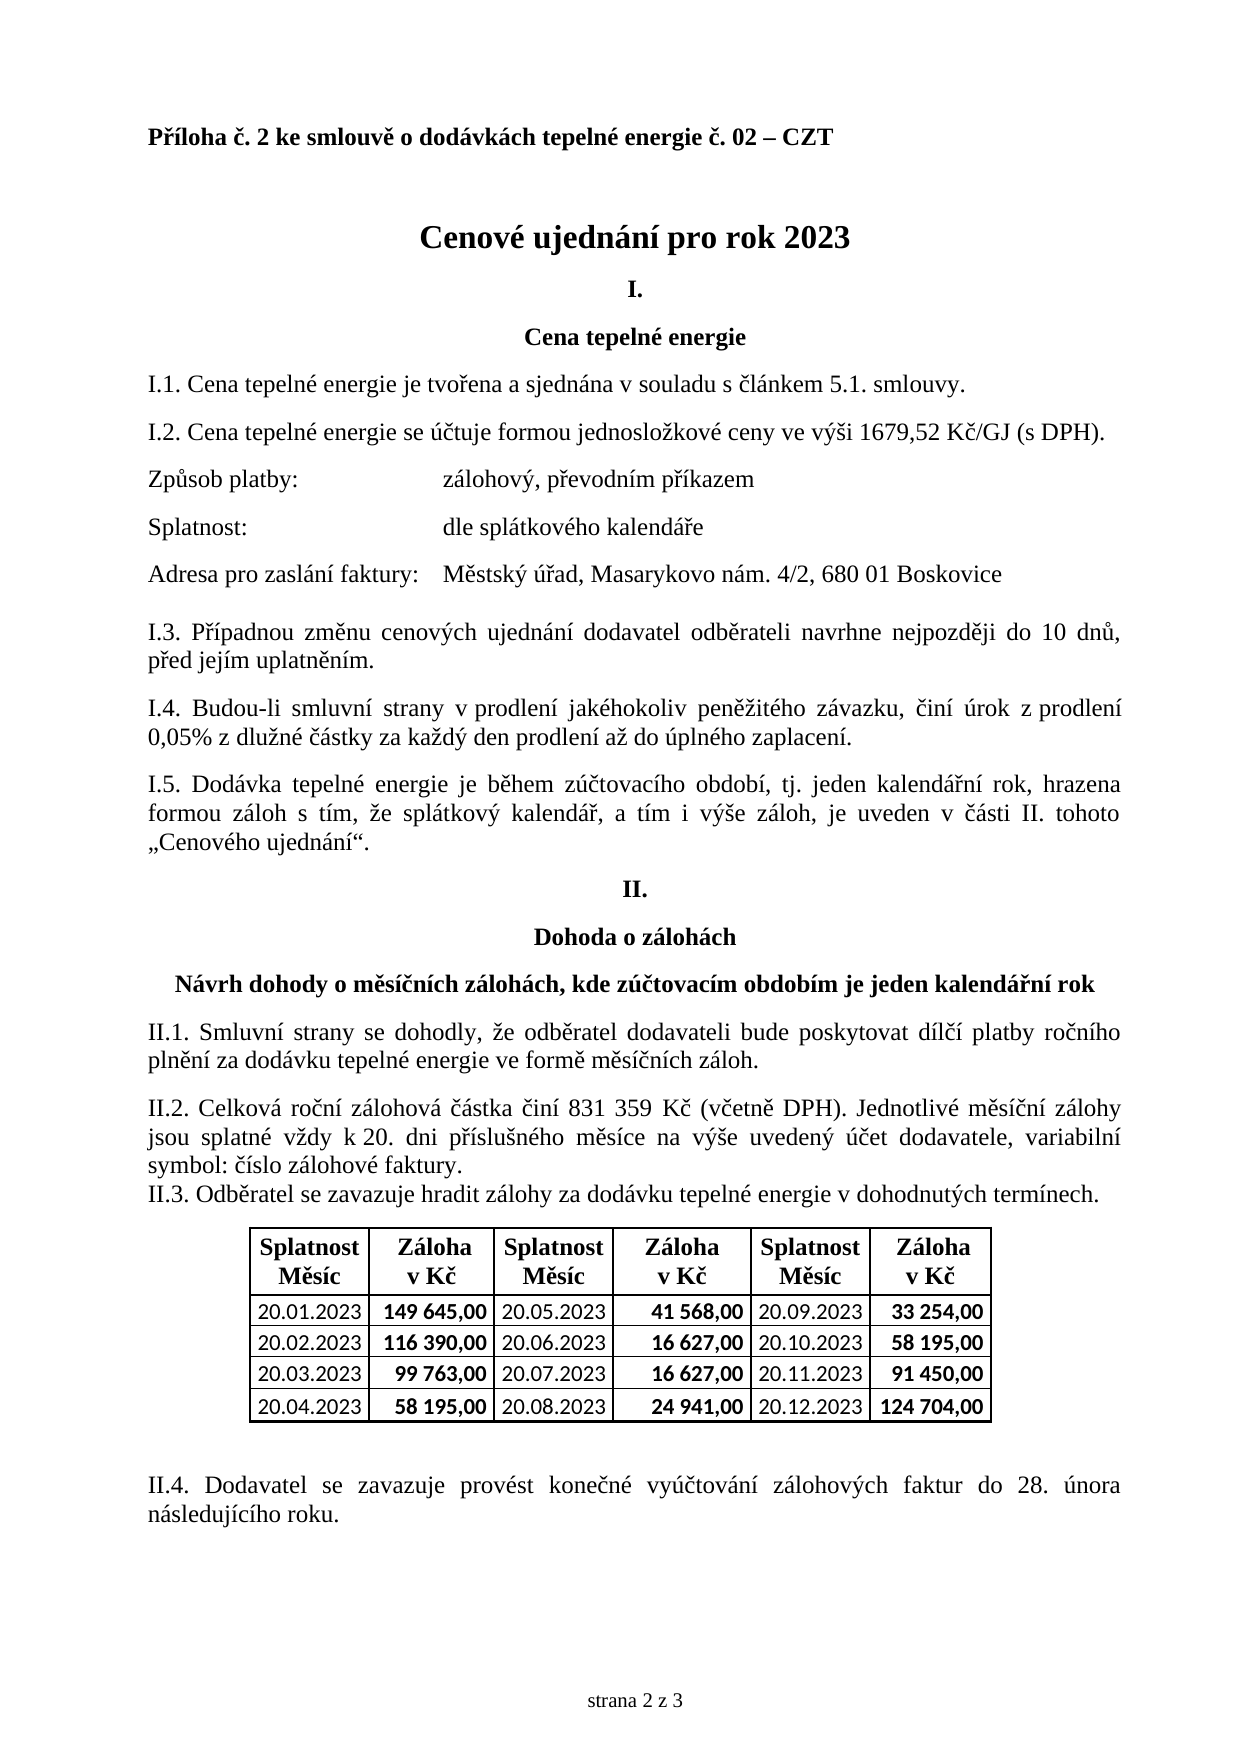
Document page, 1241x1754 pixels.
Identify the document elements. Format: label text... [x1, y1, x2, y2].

text II.1. Smluvní strany se dohodly, že odběratel dodavateli bude poskytovat dílčí platby ročního plnění za dodávku tepelné energie ve formě měsíčních záloh. [148, 1017, 1122, 1074]
table_cell 58 195,00 [871, 1326, 990, 1356]
table_header Záloha v Kč [871, 1229, 990, 1294]
text Adresa pro zaslání faktury: Městský úřad, Masarykovo nám. 4/2, 680 01 Boskovice [148, 559, 1122, 588]
text I.2. Cena tepelné energie se účtuje formou jednosložkové ceny ve výši 1679,52 Kč/GJ (s DPH). [148, 417, 1122, 445]
text Způsob platby: zálohový, převodním příkazem [148, 464, 1122, 493]
text II.3. Odběratel se zavazuje hradit zálohy za dodávku tepelné energie v dohodnutých termínech. [148, 1179, 1122, 1208]
text Dohoda o zálohách [148, 922, 1122, 950]
table_cell 124 704,00 [871, 1389, 990, 1420]
text I.1. Cena tepelné energie je tvořena a sjednána v souladu s článkem 5.1. smlouvy. [148, 369, 1122, 398]
table_header Splatnost Měsíc [752, 1229, 869, 1294]
table_header Splatnost Měsíc [495, 1229, 612, 1294]
text II. [148, 874, 1122, 903]
text Příloha č. 2 ke smlouvě o dodávkách tepelné energie č. 02 – CZT [148, 122, 1122, 151]
table_cell 20.11.2023 [752, 1357, 869, 1387]
text II.4. Dodavatel se zavazuje provést konečné vyúčtování zálohových faktur do 28. února následujícího roku. [148, 1470, 1122, 1527]
table_cell 20.12.2023 [752, 1389, 869, 1420]
text I.5. Dodávka tepelné energie je během zúčtovacího období, tj. jeden kalendářní rok, hrazena formou záloh s tím, že splátkový kalendář, a tím i výše záloh, je uveden v části II. tohoto „Cenového ujednání“. [148, 769, 1122, 855]
table_cell 20.08.2023 [495, 1389, 612, 1420]
table_cell 149 645,00 [370, 1296, 493, 1325]
table_cell 16 627,00 [614, 1326, 750, 1356]
table_header Záloha v Kč [614, 1229, 750, 1294]
table_cell 20.06.2023 [495, 1326, 612, 1356]
text Cenové ujednání pro rok 2023 [148, 217, 1122, 255]
table_cell 41 568,00 [614, 1296, 750, 1325]
table_header Záloha v Kč [370, 1229, 493, 1294]
table_cell 58 195,00 [370, 1389, 493, 1420]
text I. [148, 274, 1122, 303]
text I.3. Případnou změnu cenových ujednání dodavatel odběrateli navrhne nejpozději do 10 dnů, před jejím uplatněním. [148, 617, 1122, 674]
text Cena tepelné energie [148, 322, 1122, 350]
text Splatnost: dle splátkového kalendáře [148, 512, 1122, 540]
table_cell 33 254,00 [871, 1296, 990, 1325]
table_cell 20.01.2023 [251, 1296, 368, 1325]
table_cell 24 941,00 [614, 1389, 750, 1420]
table_cell 20.03.2023 [251, 1357, 368, 1387]
table_cell 20.04.2023 [251, 1389, 368, 1420]
table_cell 16 627,00 [614, 1357, 750, 1387]
table_cell 20.02.2023 [251, 1326, 368, 1356]
table_cell 116 390,00 [370, 1326, 493, 1356]
text Návrh dohody o měsíčních zálohách, kde zúčtovacím obdobím je jeden kalendářní rok [148, 969, 1122, 998]
text I.4. Budou-li smluvní strany v prodlení jakéhokoliv peněžitého závazku, činí úrok z prodlení 0,05% z dlužné částky za každý den prodlení až do úplného zaplacení. [148, 693, 1122, 750]
table_cell 99 763,00 [370, 1357, 493, 1387]
text II.2. Celková roční zálohová částka činí 831 359 Kč (včetně DPH). Jednotlivé měsíční zálohy jsou splatné vždy k 20. dni příslušného měsíce na výše uvedený účet dodavatele, variabilní symbol: číslo zálohové faktury. [148, 1093, 1122, 1179]
table_cell 20.07.2023 [495, 1357, 612, 1387]
table_cell 91 450,00 [871, 1357, 990, 1387]
table_cell 20.05.2023 [495, 1296, 612, 1325]
table_cell 20.09.2023 [752, 1296, 869, 1325]
table_cell 20.10.2023 [752, 1326, 869, 1356]
table_header Splatnost Měsíc [251, 1229, 368, 1294]
